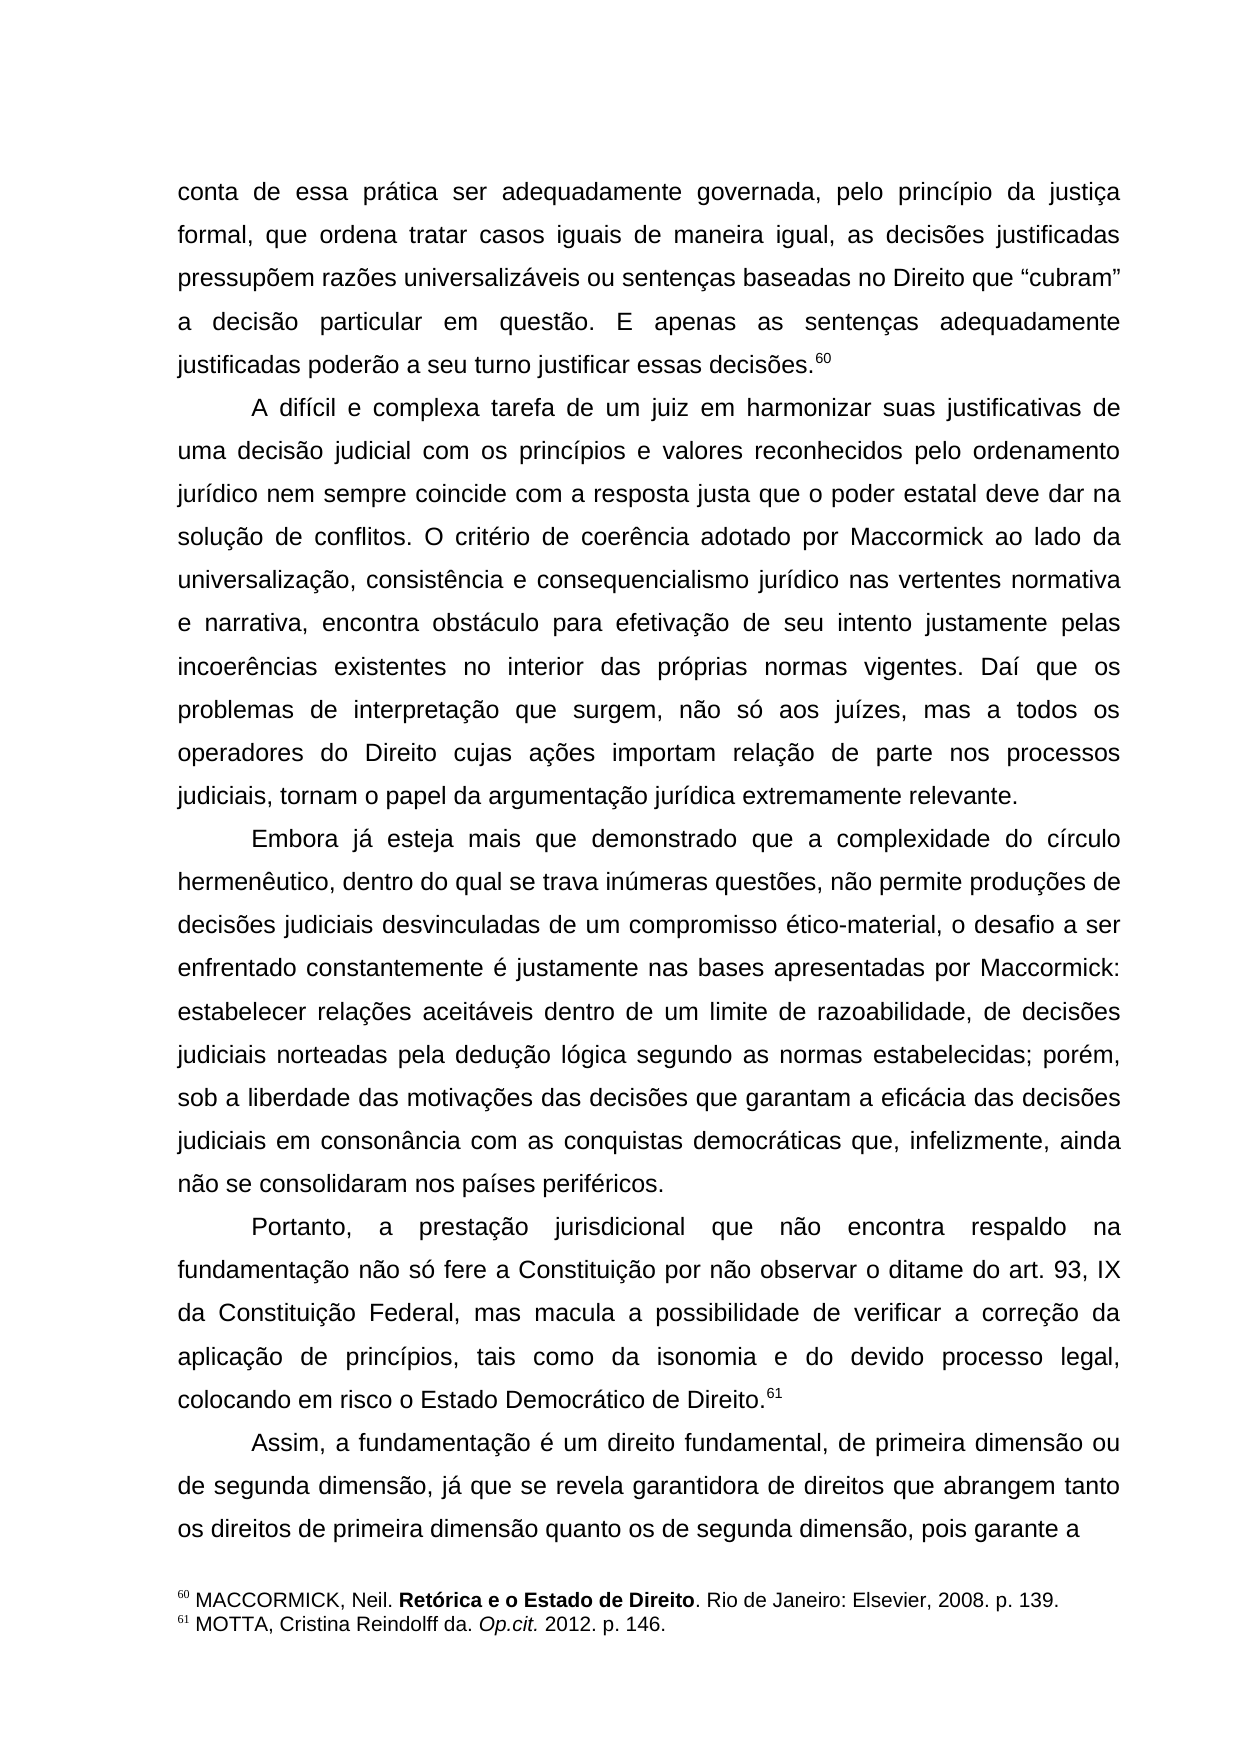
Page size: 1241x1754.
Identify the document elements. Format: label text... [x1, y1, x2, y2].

text Embora já esteja mais que demonstrado que a complexidade do círculo hermenêutico, dentro do qual se trava inúmeras questões, não permite produções de decisões judiciais desvinculadas de um compromisso ético-material, o desafio a ser enfrentado constantemente é justamente nas bases apresentadas por Maccormick: estabelecer relações aceitáveis dentro de um limite de razoabilidade, de decisões judiciais norteadas pela dedução lógica segundo as normas estabelecidas; porém, sob a liberdade das motivações das decisões que garantam a eficácia das decisões judiciais em consonância com as conquistas democráticas que, infelizmente, ainda não se consolidaram nos países periféricos. [177, 824, 1122, 1198]
text A difícil e complexa tarefa de um juiz em harmonizar suas justificativas de uma decisão judicial com os princípios e valores reconhecidos pelo ordenamento jurídico nem sempre coincide com a resposta justa que o poder estatal deve dar na solução de conflitos. O critério de coerência adotado por Maccormick ao lado da universalização, consistência e consequencialismo jurídico nas vertentes normativa e narrativa, encontra obstáculo para efetivação de seu intento justamente pelas incoerências existentes no interior das próprias normas vigentes. Daí que os problemas de interpretação que surgem, não só aos juízes, mas a todos os operadores do Direito cujas ações importam relação de parte nos processos judiciais, tornam o papel da argumentação jurídica extremamente relevante. [177, 393, 1122, 810]
text conta de essa prática ser adequadamente governada, pelo princípio da justiça formal, que ordena tratar casos iguais de maneira igual, as decisões justificadas pressupõem razões universalizáveis ou sentenças baseadas no Direito que “cubram” a decisão particular apenas as sentenças adequadamente justificadas poderão a seu turno justificar essas decisões. [177, 177, 1122, 378]
text Portanto, a prestação jurisdicional que não encontra respaldo na fundamentação não só fere a Constituição por não observar o ditame do art. 93, IX da Constituição Federal, mas macula a possibilidade de verificar a correção da aplicação de princípios, tais como da isonomia e do devido processo legal, colocando em risco o Estado Democrático de Direito. [177, 1212, 1122, 1413]
text Assim, a fundamentação é um direito fundamental, de primeira dimensão ou de segunda dimensão, já que se revela garantidora de direitos que abrangem tanto os direitos de primeira dimensão quanto os de segunda dimensão, pois garante a [177, 1428, 1122, 1543]
